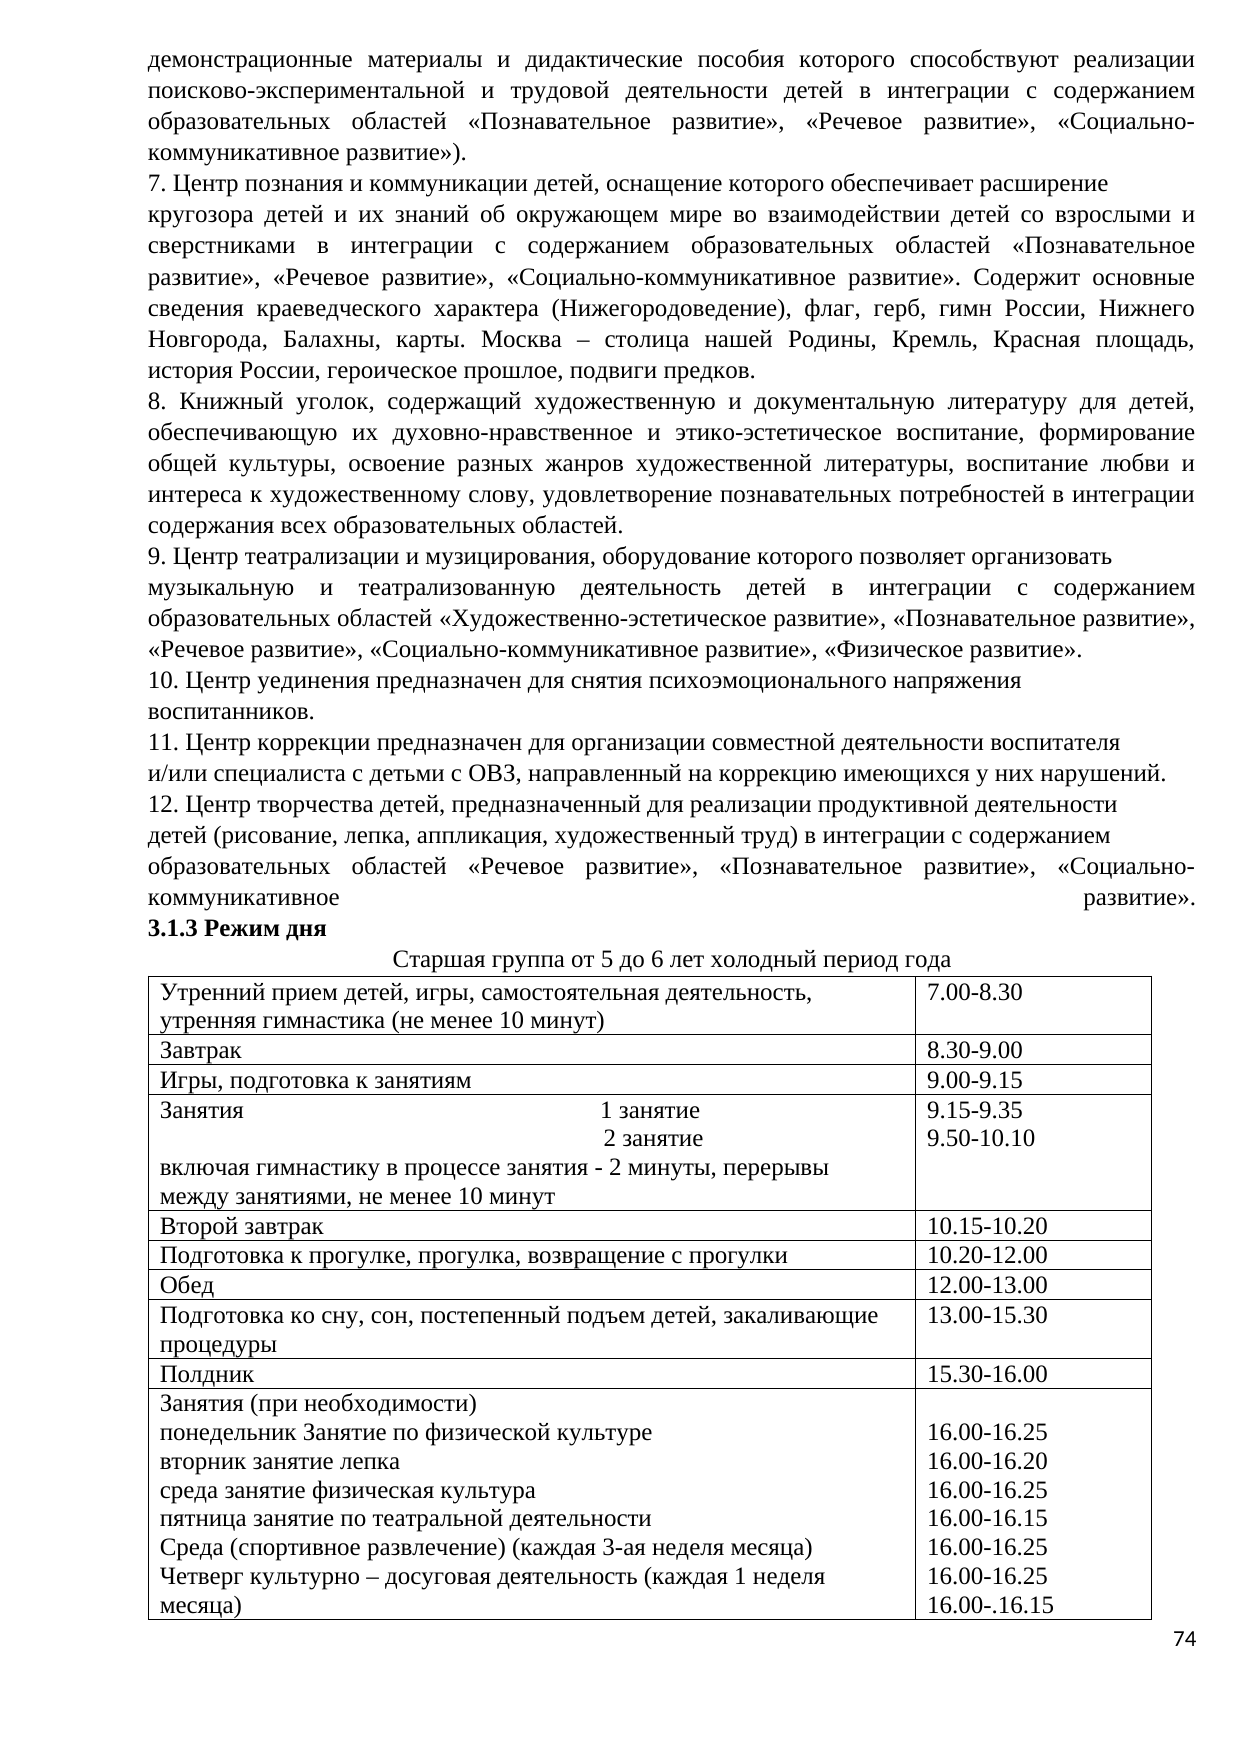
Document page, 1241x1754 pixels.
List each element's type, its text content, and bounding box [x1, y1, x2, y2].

table_cell 15.30-16.00 [916, 1359, 1151, 1387]
table_cell Второй завтрак [149, 1211, 915, 1239]
table_cell Занятия 1 занятие 2 занятие включая гимнастику в процессе занятия - 2 минуты, перерывы между занятиями, не менее 10 минут [149, 1095, 915, 1210]
text кругозора детей и их знаний об окружающем мире во взаимодействии детей со взрослыми и сверстниками в интеграции с содержанием образовательных областей «Познавательное развитие», «Речевое развитие», «Социально-коммуникативное развитие». Содержит основные сведения краеведческого характера (Нижегородоведение), флаг, герб, гимн России, Нижнего Новгорода, Балахны, карты. Москва – столица нашей Родины, Кремль, Красная площадь, история России, героическое прошлое, подвиги предков. [148, 199, 1196, 383]
table_cell Подготовка ко сну, сон, постепенный подъем детей, закаливающие процедуры [149, 1300, 915, 1358]
text 9. Центр театрализации и музицирования, оборудование которого позволяет организовать [148, 541, 1196, 570]
table_cell Обед [149, 1270, 915, 1299]
text образовательных областей «Речевое развитие», «Познавательное развитие», «Социально-коммуникативное развитие». 3.1.3 Режим дня [148, 851, 1196, 942]
text детей (рисование, лепка, аппликация, художественный труд) в интеграции с содержанием [148, 820, 1196, 849]
table_cell Завтрак [149, 1035, 915, 1064]
table_cell Полдник [149, 1359, 915, 1387]
text Старшая группа от 5 до 6 лет холодный период года [148, 944, 1196, 973]
table_cell 10.20-12.00 [916, 1241, 1151, 1269]
text 10. Центр уединения предназначен для снятия психоэмоционального напряжения [148, 665, 1196, 694]
table_cell 9.00-9.15 [916, 1065, 1151, 1094]
text 8. Книжный уголок, содержащий художественную и документальную литературу для детей, обеспечивающую их духовно-нравственное и этико-эстетическое воспитание, формирование общей культуры, освоение разных жанров художественной литературы, воспитание любви и интереса к художественному слову, удовлетворение познавательных потребностей в интеграции содержания всех образовательных областей. [148, 386, 1196, 539]
text 7. Центр познания и коммуникации детей, оснащение которого обеспечивает расширение [148, 168, 1196, 197]
table_cell 13.00-15.30 [916, 1300, 1151, 1358]
table_cell Игры, подготовка к занятиям [149, 1065, 915, 1094]
table_cell 8.30-9.00 [916, 1035, 1151, 1064]
table_cell 10.15-10.20 [916, 1211, 1151, 1239]
table_cell 12.00-13.00 [916, 1270, 1151, 1299]
table_header Утренний прием детей, игры, самостоятельная деятельность, утренняя гимнастика (не менее 10 минут) [149, 977, 915, 1034]
table_header 7.00-8.30 [916, 977, 1151, 1034]
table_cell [149, 1389, 915, 1618]
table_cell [916, 1389, 1151, 1618]
table_cell 9.15-9.35 9.50-10.10 [916, 1095, 1151, 1210]
text 11. Центр коррекции предназначен для организации совместной деятельности воспитателя [148, 727, 1196, 756]
text 12. Центр творчества детей, предназначенный для реализации продуктивной деятельности [148, 789, 1196, 818]
text музыкальную и театрализованную деятельность детей в интеграции с содержанием образовательных областей «Художественно-эстетическое развитие», «Познавательное развитие», «Речевое развитие», «Социально-коммуникативное развитие», «Физическое развитие». [148, 572, 1196, 663]
text и/или специалиста с детьми с ОВЗ, направленный на коррекцию имеющихся у них нарушений. [148, 758, 1196, 787]
table_cell Подготовка к прогулке, прогулка, возвращение с прогулки [149, 1241, 915, 1269]
text демонстрационные материалы и дидактические пособия которого способствуют реализации поисково-экспериментальной и трудовой деятельности детей в интеграции с содержанием образовательных областей «Познавательное развитие», «Речевое развитие», «Социально-коммуникативное развитие»). [148, 44, 1196, 166]
text воспитанников. [148, 696, 1196, 725]
